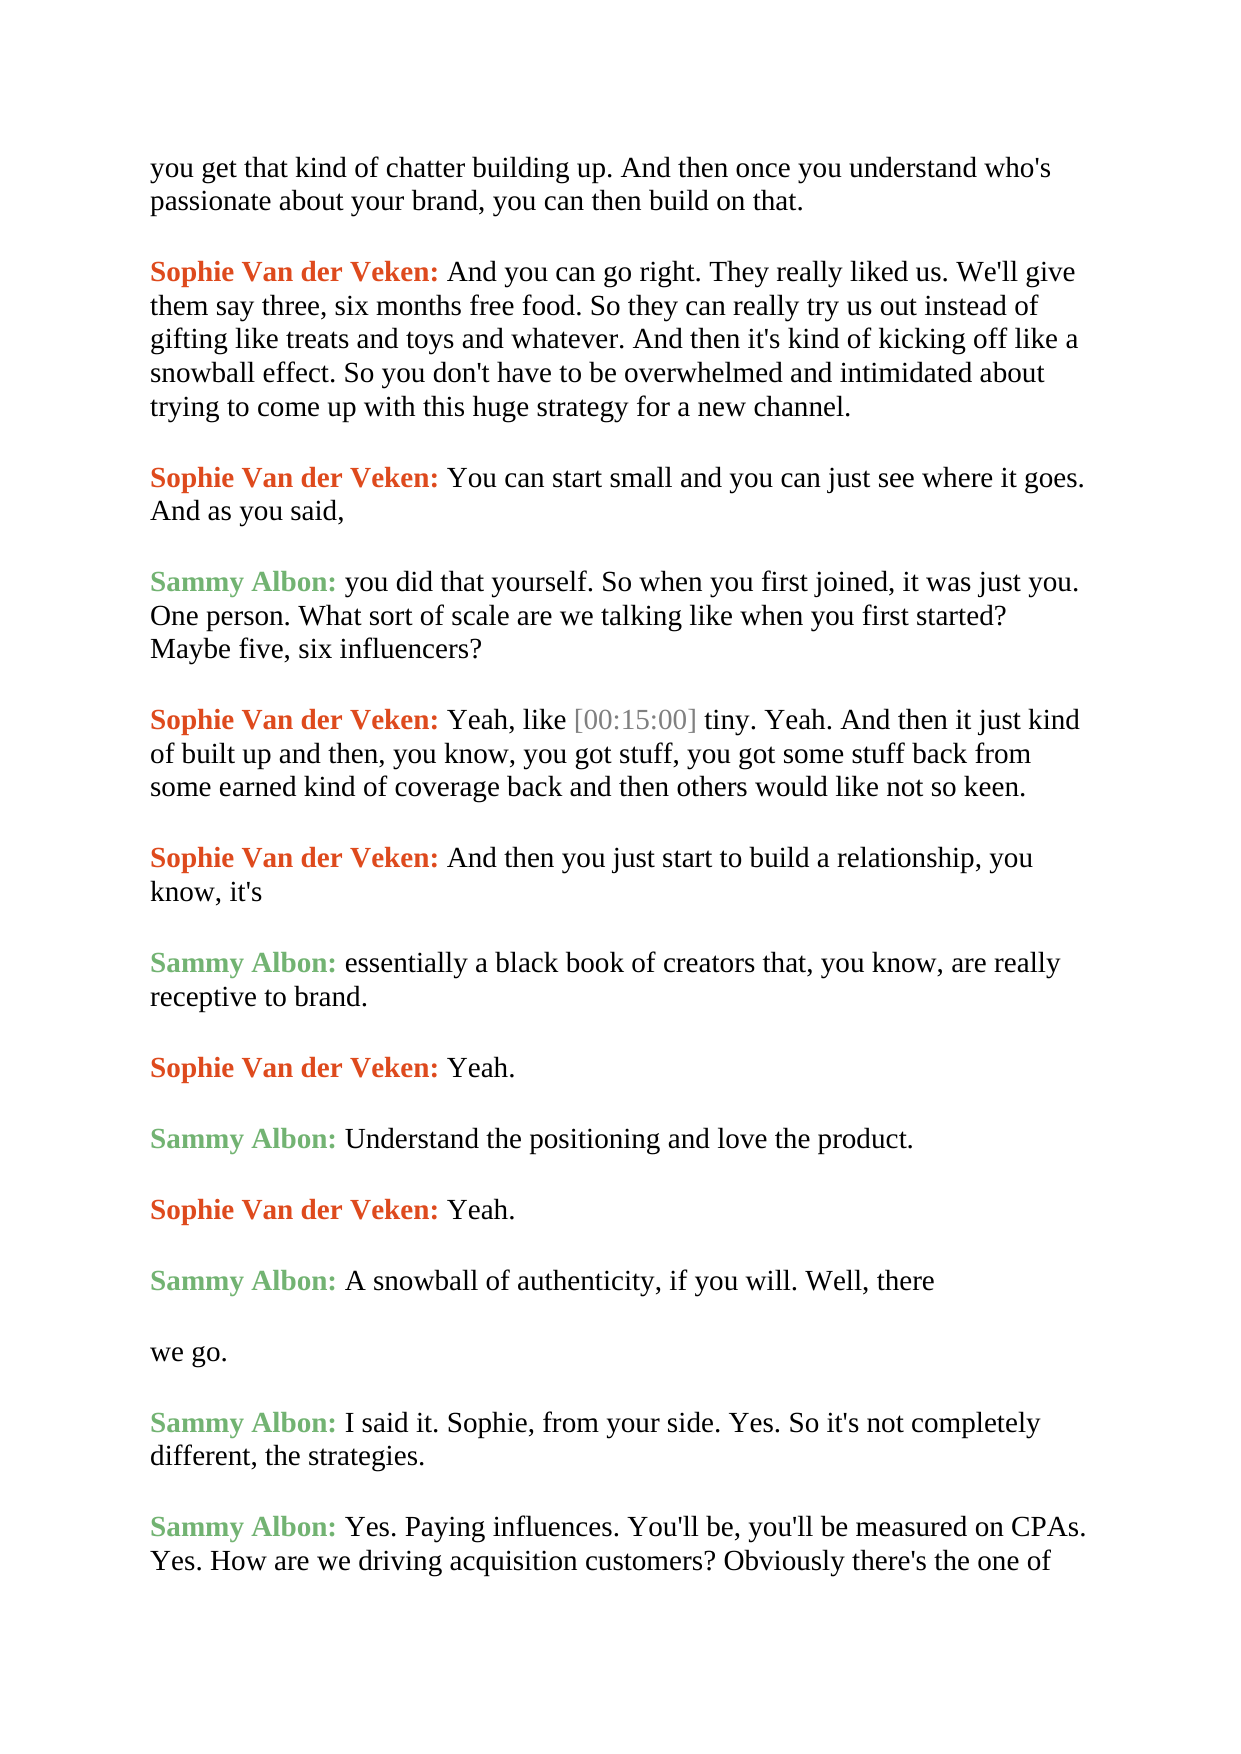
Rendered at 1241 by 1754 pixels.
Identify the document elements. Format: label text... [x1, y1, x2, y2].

text Sophie Van der Veken: And you can go right. They really liked us. We'll give them say three, six months free food. So they can really try us out instead of gifting like treats and toys and whatever. And then it's kind of kicking off like a snowball effect. So you don't have to be overwhelmed and intimidated about trying to come up with this huge strategy for a new channel. [150, 254, 1090, 422]
text Sophie Van der Veken: Yeah. [150, 1192, 1090, 1225]
text Sammy Albon: Understand the positioning and love the product. [150, 1121, 1090, 1154]
text we go. [150, 1334, 1090, 1367]
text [150, 1509, 1090, 1577]
text Sammy Albon: A snowball of authenticity, if you will. Well, there [150, 1263, 1090, 1296]
text Sammy Albon: essentially a black book of creators that, you know, are really receptive to brand. [150, 945, 1090, 1012]
text Sophie Van der Veken: And then you just start to build a relationship, you know, it's [150, 841, 1090, 908]
text Sophie Van der Veken: Yeah. [150, 1050, 1090, 1083]
text Sophie Van der Veken: Yeah, like [00:15:00] tiny. Yeah. And then it just kind of built up and then, you know, you got stuff, you got some stuff back from some earned kind of coverage back and then others would like not so keen. [150, 702, 1090, 803]
text Sammy Albon: you did that yourself. So when you first joined, it was just you. One person. What sort of scale are we talking like when you first started? Maybe five, six influencers? [150, 564, 1090, 665]
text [150, 150, 1090, 217]
text Sophie Van der Veken: You can start small and you can just see where it goes. And as you said, [150, 460, 1090, 527]
text Sammy Albon: I said it. Sophie, from your side. Yes. So it's not completely different, the strategies. [150, 1405, 1090, 1472]
